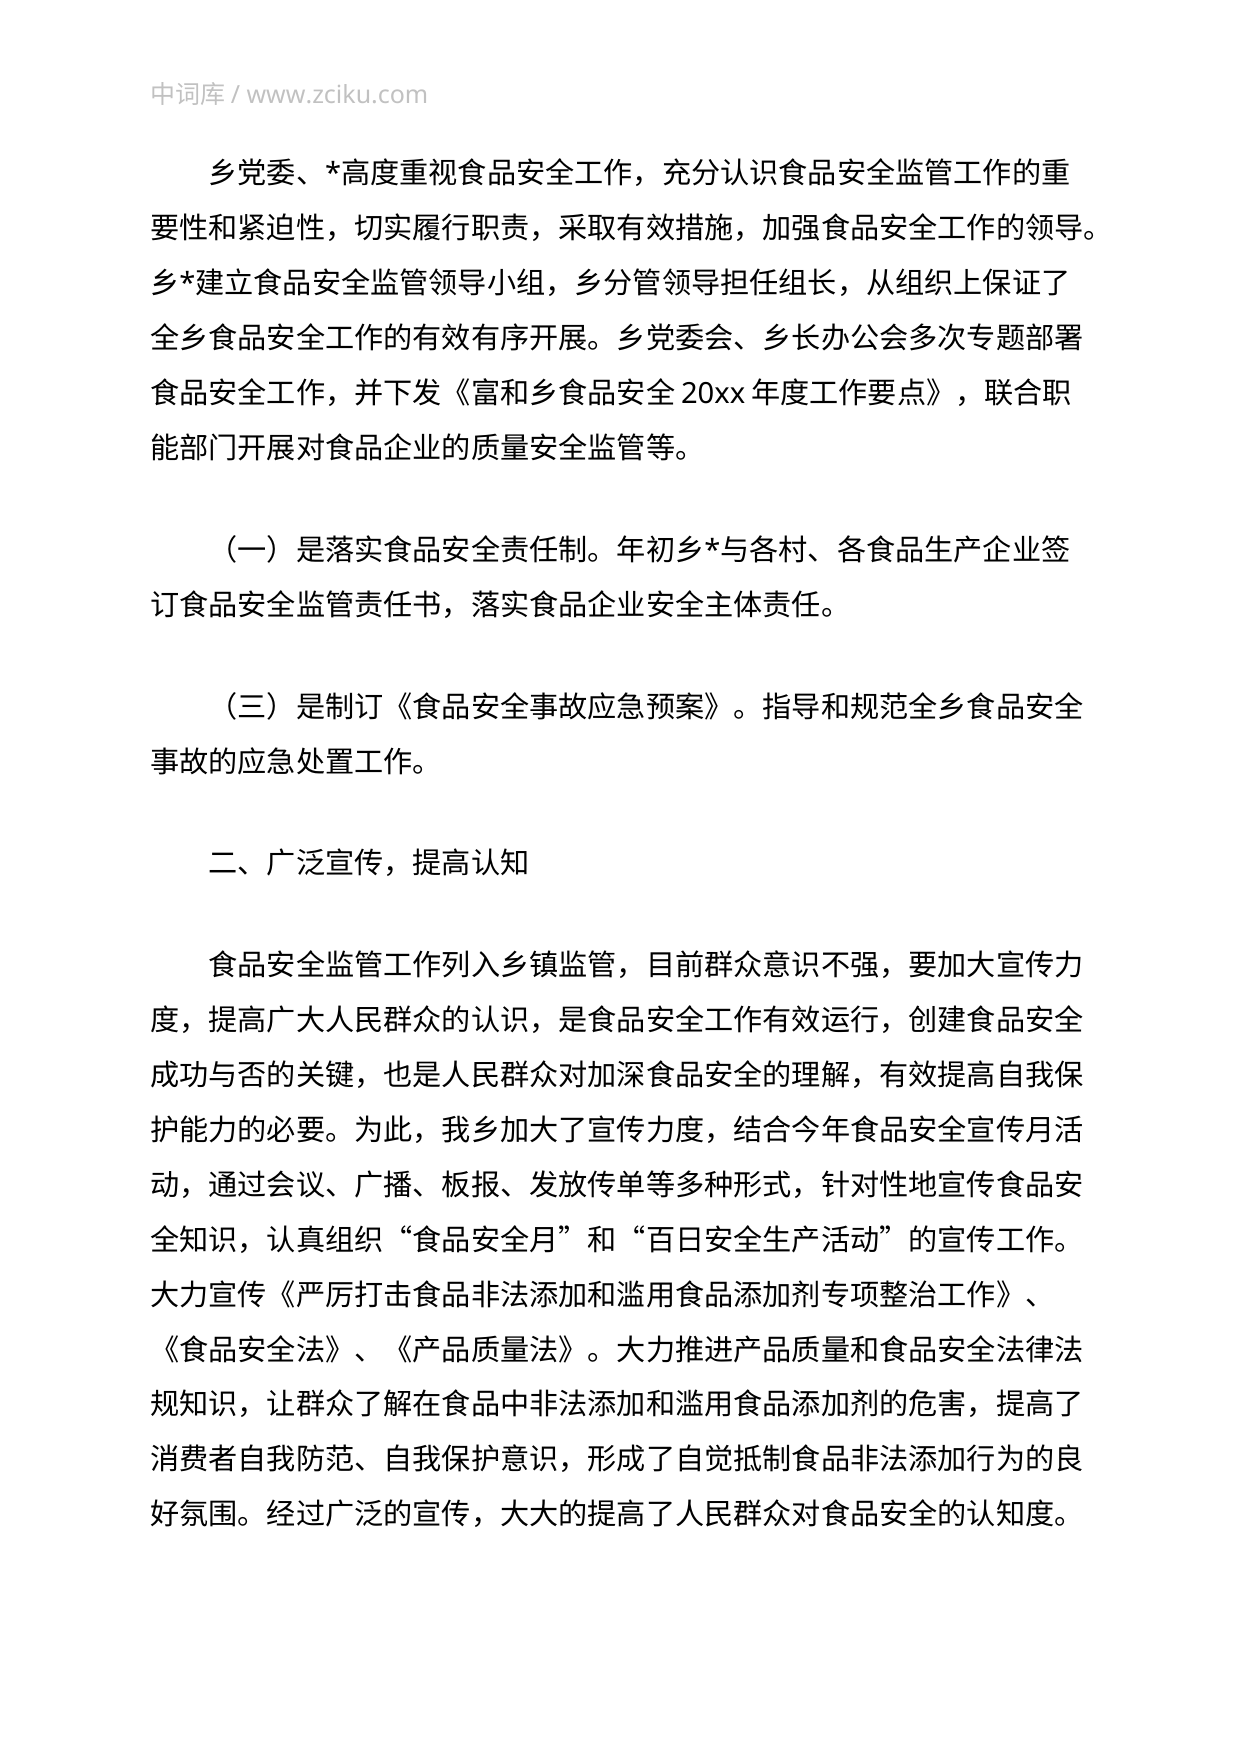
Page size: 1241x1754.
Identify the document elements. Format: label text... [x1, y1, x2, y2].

text 二、广泛宣传，提高认知 [150, 840, 1090, 882]
text 食品安全监管工作列入乡镇监管，目前群众意识不强，要加大宣传力度，提高广大人民群众的认识，是食品安全工作有效运行，创建食品安全成功与否的关键，也是人民群众对加深食品安全的理解，有效提高自我保护能力的必要。为此，我乡加大了宣传力度，结合今年食品安全宣传月活动，通过会议、广播、板报、发放传单等多种形式，针对性地宣传食品安全知识，认真组织“食品安全月”和“百日安全生产活动”的宣传工作。大力宣传《严厉打击食品非法添加和滥用食品添加剂专项整治工作》、《食品安全法》、《产品质量法》。大力推进产品质量和食品安全法律法规知识，让群众了解在食品中非法添加和滥用食品添加剂的危害，提高了消费者自我防范、自我保护意识，形成了自觉抵制食品非法添加行为的良好氛围。经过广泛的宣传，大大的提高了人民群众对食品安全的认知度。 [150, 942, 1090, 1533]
text （三）是制订《食品安全事故应急预案》。指导和规范全乡食品安全事故的应急处置工作。 [150, 683, 1090, 781]
text （一）是落实食品安全责任制。年初乡*与各村、各食品生产企业签订食品安全监管责任书，落实食品企业安全主体责任。 [150, 527, 1090, 624]
text 乡党委、*高度重视食品安全工作，充分认识食品安全监管工作的重要性和紧迫性，切实履行职责，采取有效措施，加强食品安全工作的领导。乡*建立食品安全监管领导小组，乡分管领导担任组长，从组织上保证了全乡食品安全工作的有效有序开展。乡党委会、乡长办公会多次专题部署食品安全工作，并下发《富和乡食品安全20xx年度工作要点》，联合职能部门开展对食品企业的质量安全监管等。 [150, 150, 1090, 467]
